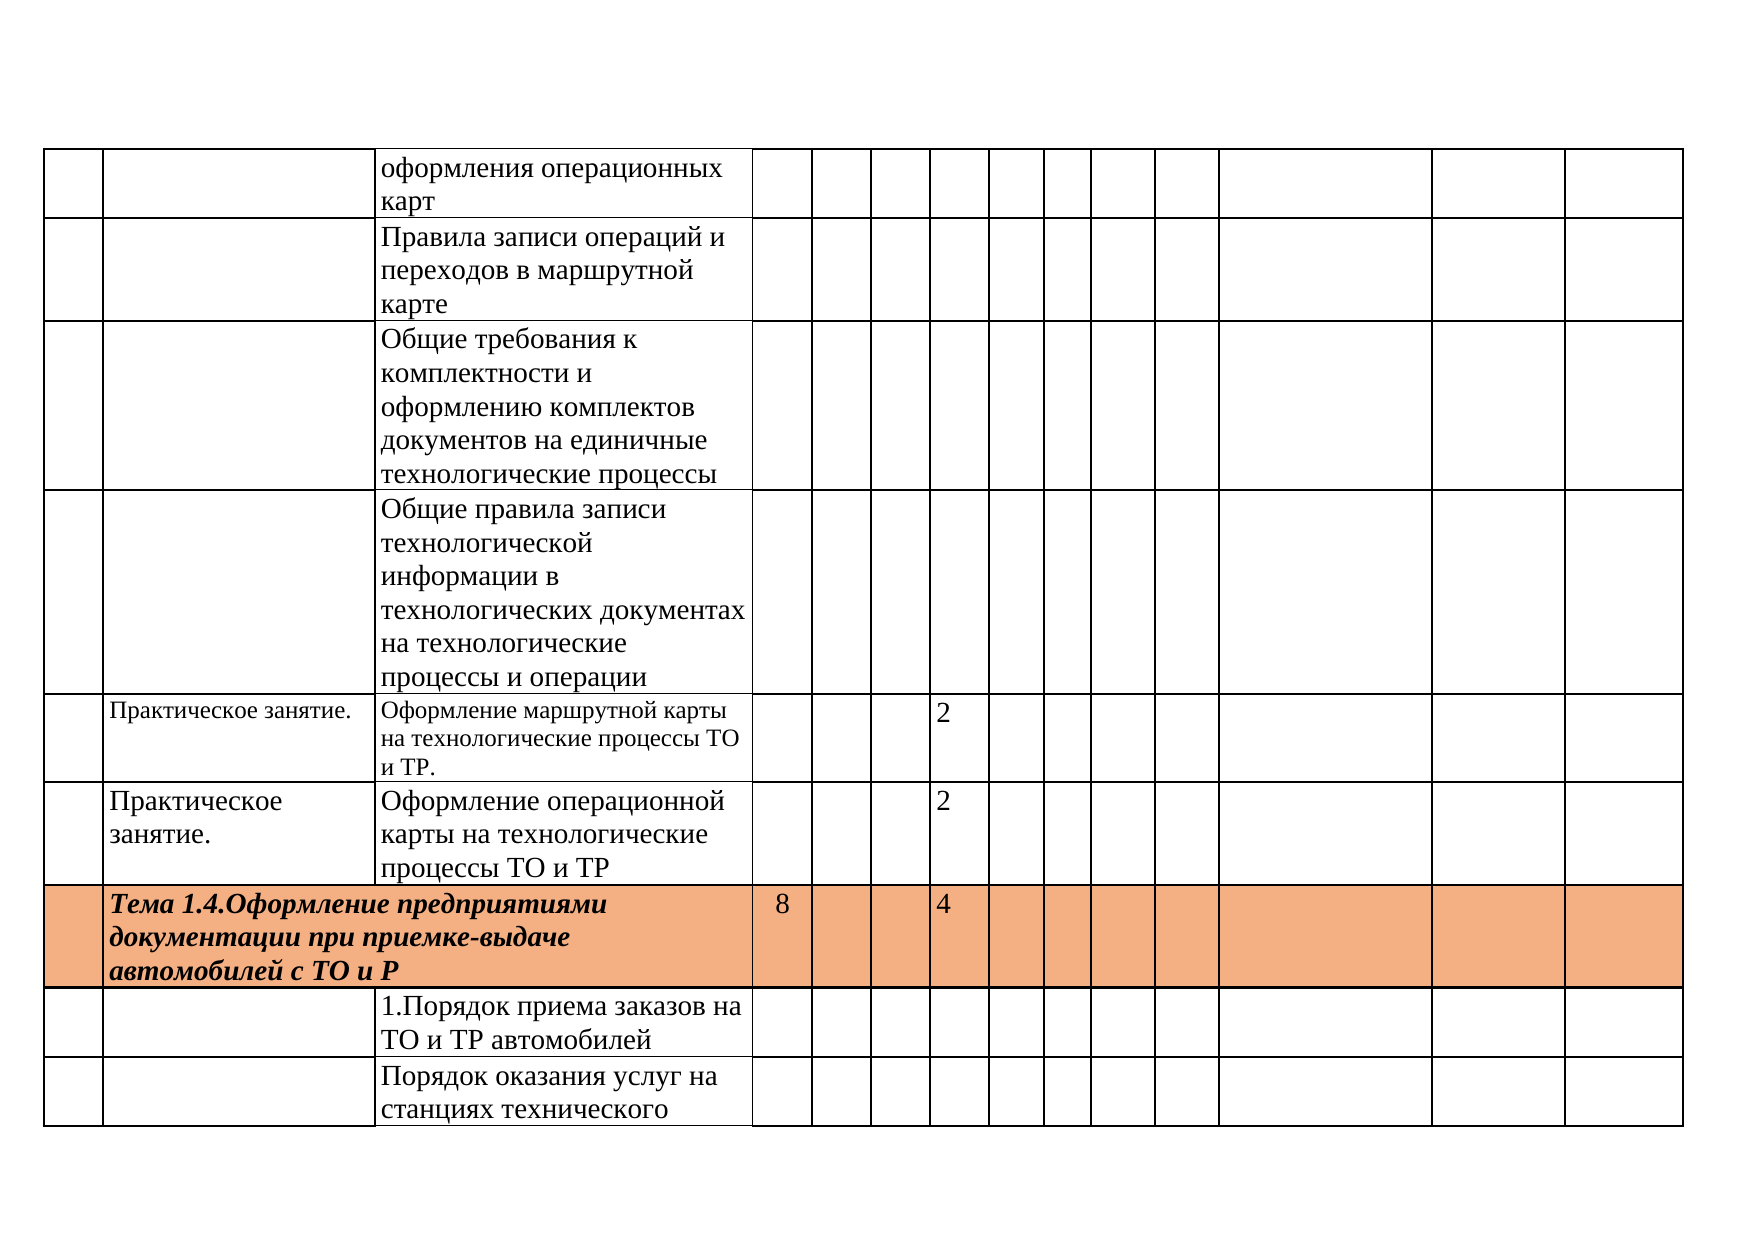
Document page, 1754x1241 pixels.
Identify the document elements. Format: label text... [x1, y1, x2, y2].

table_cell [1566, 491, 1682, 693]
table_cell [990, 1058, 1043, 1125]
table_cell [1045, 886, 1090, 986]
table_cell [931, 322, 988, 489]
table_cell [1156, 150, 1218, 217]
table_cell [990, 322, 1043, 489]
table_cell Оформление операционной карты на технологические процессы ТО и ТР [376, 782, 752, 884]
table_cell [1045, 322, 1090, 489]
table_cell [104, 322, 374, 489]
table_cell [1566, 150, 1682, 217]
table_cell [990, 886, 1043, 986]
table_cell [376, 149, 752, 217]
table_cell [1092, 150, 1154, 217]
table_cell [1045, 783, 1090, 884]
table_cell [1156, 989, 1218, 1056]
table_cell [1566, 1058, 1682, 1125]
table_cell [1045, 150, 1090, 217]
table_cell [1156, 219, 1218, 319]
table_cell [1045, 695, 1090, 781]
table_cell [1220, 322, 1431, 489]
table_cell [813, 491, 870, 693]
table_cell [872, 1058, 929, 1125]
table_cell [45, 219, 102, 319]
table_cell [990, 491, 1043, 693]
table_cell [872, 491, 929, 693]
table_cell [753, 1058, 811, 1125]
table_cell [376, 1057, 752, 1125]
table_cell [872, 783, 929, 884]
table_cell [104, 989, 374, 1056]
table_cell [1092, 219, 1154, 319]
table_cell [872, 695, 929, 781]
table_cell [813, 886, 870, 986]
table_cell [931, 491, 988, 693]
table_cell [872, 886, 929, 986]
table_cell [45, 1058, 102, 1125]
table_cell [1220, 989, 1431, 1056]
table_cell [990, 783, 1043, 884]
table_cell [931, 1058, 988, 1125]
table_cell [1220, 219, 1431, 319]
table_cell [753, 150, 811, 217]
table_cell [931, 219, 988, 319]
table_cell [1045, 1058, 1090, 1125]
table_cell [1220, 886, 1431, 986]
table_cell [813, 695, 870, 781]
table_cell [990, 989, 1043, 1056]
table_cell Тема 1.4.Оформление предприятиями документации при приемке-выдаче автомобилей с ТО и Р [104, 886, 752, 986]
table_cell [104, 1058, 374, 1125]
table_cell [45, 322, 102, 489]
table_cell [1433, 783, 1564, 884]
table_cell Практическое занятие. [104, 783, 374, 884]
table_cell [1433, 322, 1564, 489]
table_cell [990, 219, 1043, 319]
table_cell 2 [931, 783, 988, 884]
table_cell [813, 219, 870, 319]
table_cell [931, 150, 988, 217]
table_cell [1092, 783, 1154, 884]
table_cell Общие требования к комплектности и оформлению комплектов документов на единичные технологические процессы [376, 321, 752, 489]
table_cell [45, 783, 102, 884]
table_cell [872, 322, 929, 489]
table_cell [1220, 695, 1431, 781]
table_cell [104, 150, 374, 217]
table_cell [1045, 491, 1090, 693]
table_cell [872, 150, 929, 217]
table_cell [1092, 886, 1154, 986]
table_cell Правила записи операций и переходов в маршрутной карте [376, 218, 752, 319]
table_cell [45, 886, 102, 986]
table_cell [1092, 322, 1154, 489]
table_cell [813, 989, 870, 1056]
table_cell [1566, 695, 1682, 781]
table_cell [1220, 491, 1431, 693]
table_cell [813, 322, 870, 489]
table_cell 1.Порядок приема заказов на ТО и ТР автомобилей [376, 989, 752, 1056]
table_cell [990, 150, 1043, 217]
table_cell [753, 491, 811, 693]
table_cell [45, 491, 102, 693]
table_cell [45, 989, 102, 1056]
table_cell [1433, 886, 1564, 986]
table_cell [1092, 491, 1154, 693]
table_cell 4 [931, 886, 988, 986]
table_cell 2 [931, 695, 988, 781]
table_cell [1433, 695, 1564, 781]
table_cell [1220, 1058, 1431, 1125]
table_cell [1433, 491, 1564, 693]
table_cell [45, 695, 102, 781]
table_cell [872, 219, 929, 319]
table_cell [753, 695, 811, 781]
table_cell [1156, 886, 1218, 986]
table_cell [1156, 491, 1218, 693]
table_cell [753, 322, 811, 489]
table_cell [1433, 150, 1564, 217]
table_cell [1566, 989, 1682, 1056]
table_cell [1156, 1058, 1218, 1125]
table_cell [1433, 989, 1564, 1056]
table_cell [1220, 783, 1431, 884]
table_cell [1566, 886, 1682, 986]
table_cell [753, 783, 811, 884]
table_cell Оформление маршрутной карты на технологические процессы ТО и ТР. [376, 694, 752, 781]
table_cell [1045, 219, 1090, 319]
table_cell [1433, 1058, 1564, 1125]
table_cell [1156, 322, 1218, 489]
table_cell [813, 1058, 870, 1125]
table_cell [45, 150, 102, 217]
table_cell [753, 989, 811, 1056]
table_cell [104, 219, 374, 319]
table_cell [1156, 783, 1218, 884]
table_cell [104, 491, 374, 693]
table_cell [1092, 989, 1154, 1056]
table_cell [1092, 1058, 1154, 1125]
table_cell [1092, 695, 1154, 781]
table_cell [872, 989, 929, 1056]
table_cell [1220, 150, 1431, 217]
table_cell [1566, 219, 1682, 319]
table_cell [1045, 989, 1090, 1056]
table_cell [990, 695, 1043, 781]
table_cell [813, 150, 870, 217]
table_cell [931, 989, 988, 1056]
table_cell [1156, 695, 1218, 781]
table_cell Общие правила записи технологической информации в технологических документах на технологические процессы и операции [376, 490, 752, 693]
table_cell [1433, 219, 1564, 319]
table_cell [813, 783, 870, 884]
table_cell Практическое занятие. [104, 695, 374, 781]
table_cell [753, 219, 811, 319]
table_cell [1566, 322, 1682, 489]
table_cell 8 [753, 886, 811, 986]
table_cell [1566, 783, 1682, 884]
